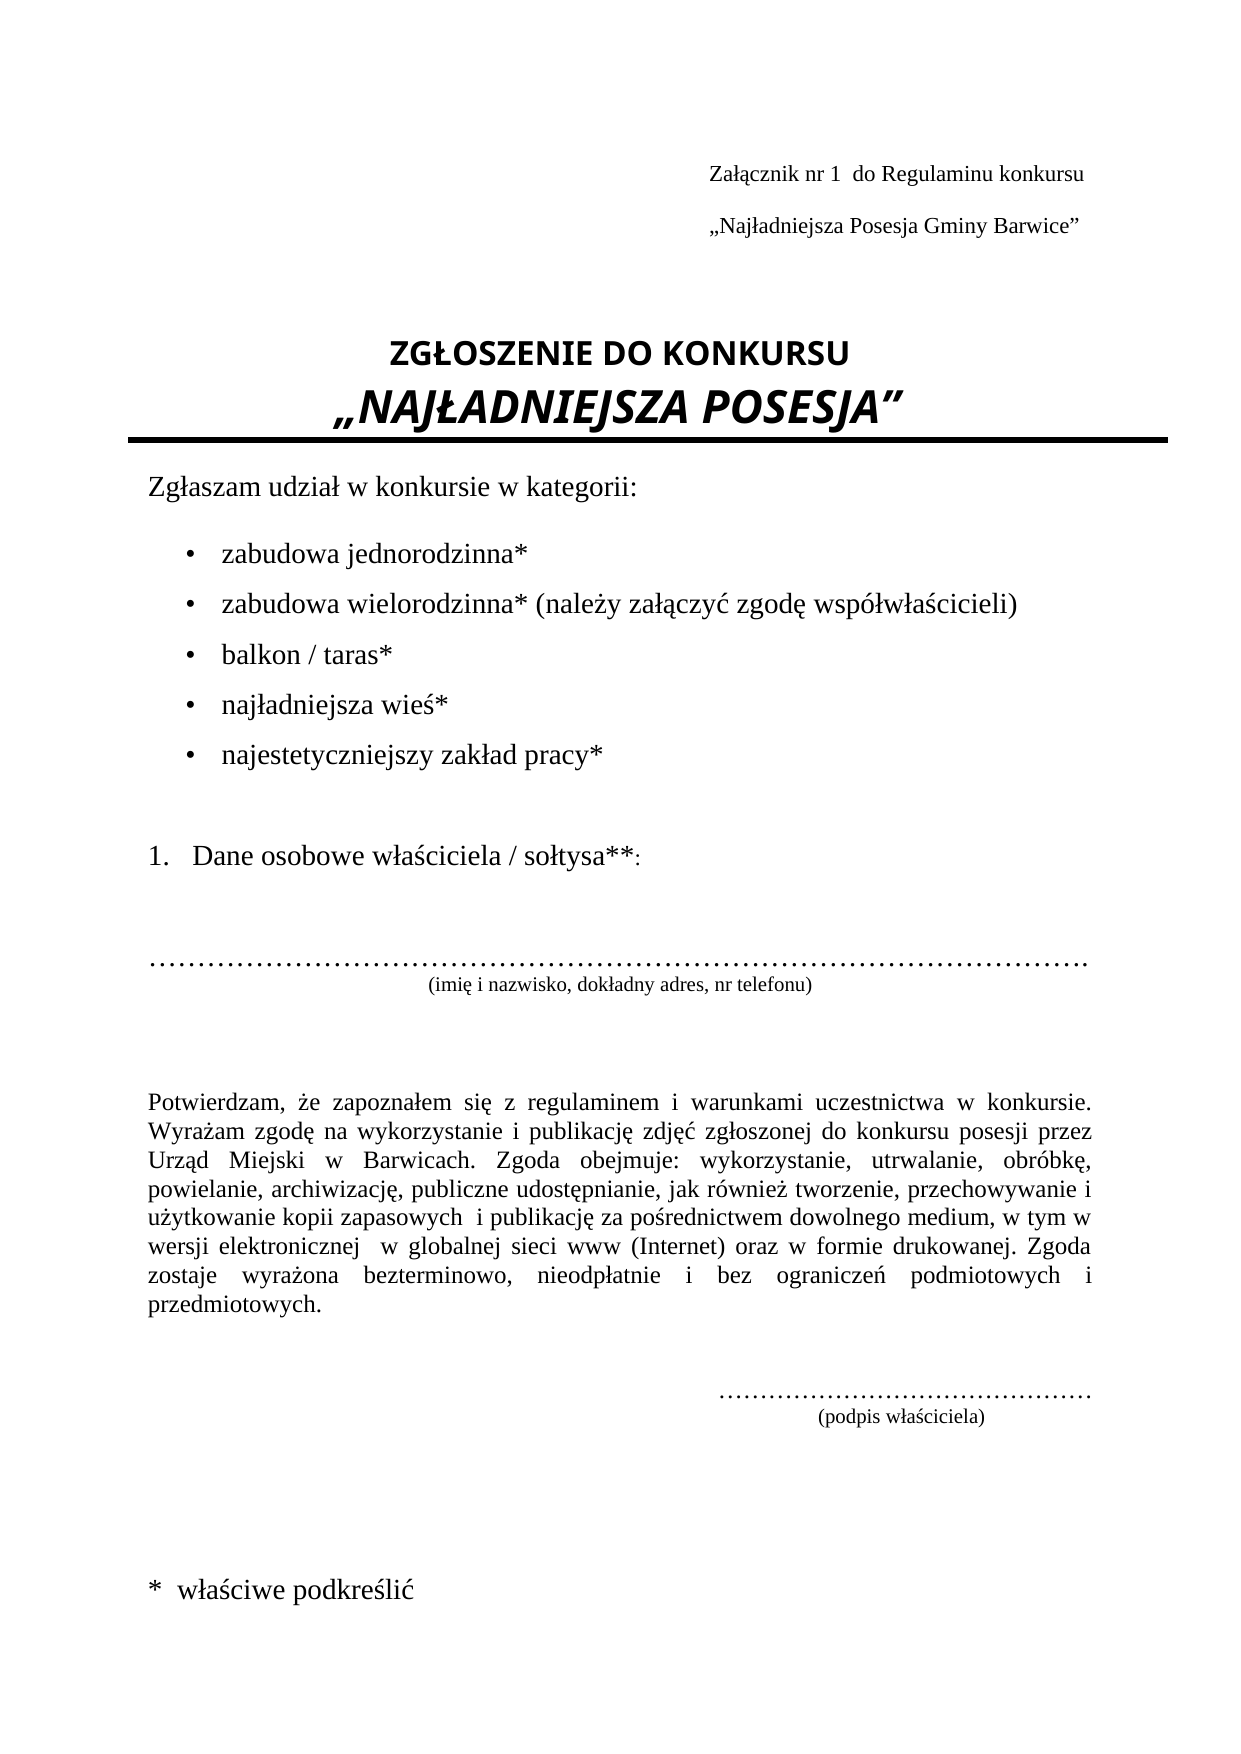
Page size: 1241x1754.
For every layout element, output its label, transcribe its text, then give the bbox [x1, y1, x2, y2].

text • najestetyczniejszy zakład pracy* [185, 737, 1093, 771]
text Załącznik nr 1 do Regulaminu konkursu [709, 160, 1093, 186]
text Zgłaszam udział w konkursie w kategorii: [148, 469, 1093, 503]
text „Najładniejsza Posesja Gminy Barwice” [709, 212, 1093, 238]
text „NAJŁADNIEJSZA POSESJA” [148, 375, 1093, 437]
text ……………………………………………………………………………………. [148, 939, 1093, 972]
text (imię i nazwisko, dokładny adres, nr telefonu) [148, 972, 1093, 996]
text ……………………………………… [148, 1375, 1093, 1404]
text • zabudowa wielorodzinna* (należy załączyć zgodę współwłaścicieli) [185, 587, 1093, 620]
text * właściwe podkreślić [148, 1572, 1093, 1606]
text Potwierdzam, że zapoznałem się z regulaminem i warunkami uczestnictwa w konkursie. Wyrażam zgodę na wykorzystanie i publikację zdjęć zgłoszonej do konkursu posesji przez Urząd Miejski w Barwicach. Zgoda obejmuje: wykorzystanie, utrwalanie, obróbkę, powielanie, archiwizację, publiczne udostępnianie, jak również tworzenie, przechowywanie i użytkowanie kopii zapasowych i publikację za pośrednictwem dowolnego medium, w tym w wersji elektronicznej w globalnej sieci www (Internet) oraz w formie drukowanej. Zgoda zostaje wyrażona bezterminowo, nieodpłatnie i bez ograniczeń podmiotowych i przedmiotowych. [148, 1087, 1093, 1317]
text • balkon / taras* [185, 637, 1093, 670]
text (podpis właściciela) [148, 1404, 1093, 1428]
text • zabudowa jednorodzinna* [185, 536, 1093, 570]
text • najładniejsza wieś* [185, 687, 1093, 721]
text ZGŁOSZENIE DO KONKURSU [148, 329, 1093, 375]
list Dane osobowe właściciela / sołtysa**: [148, 838, 1093, 872]
